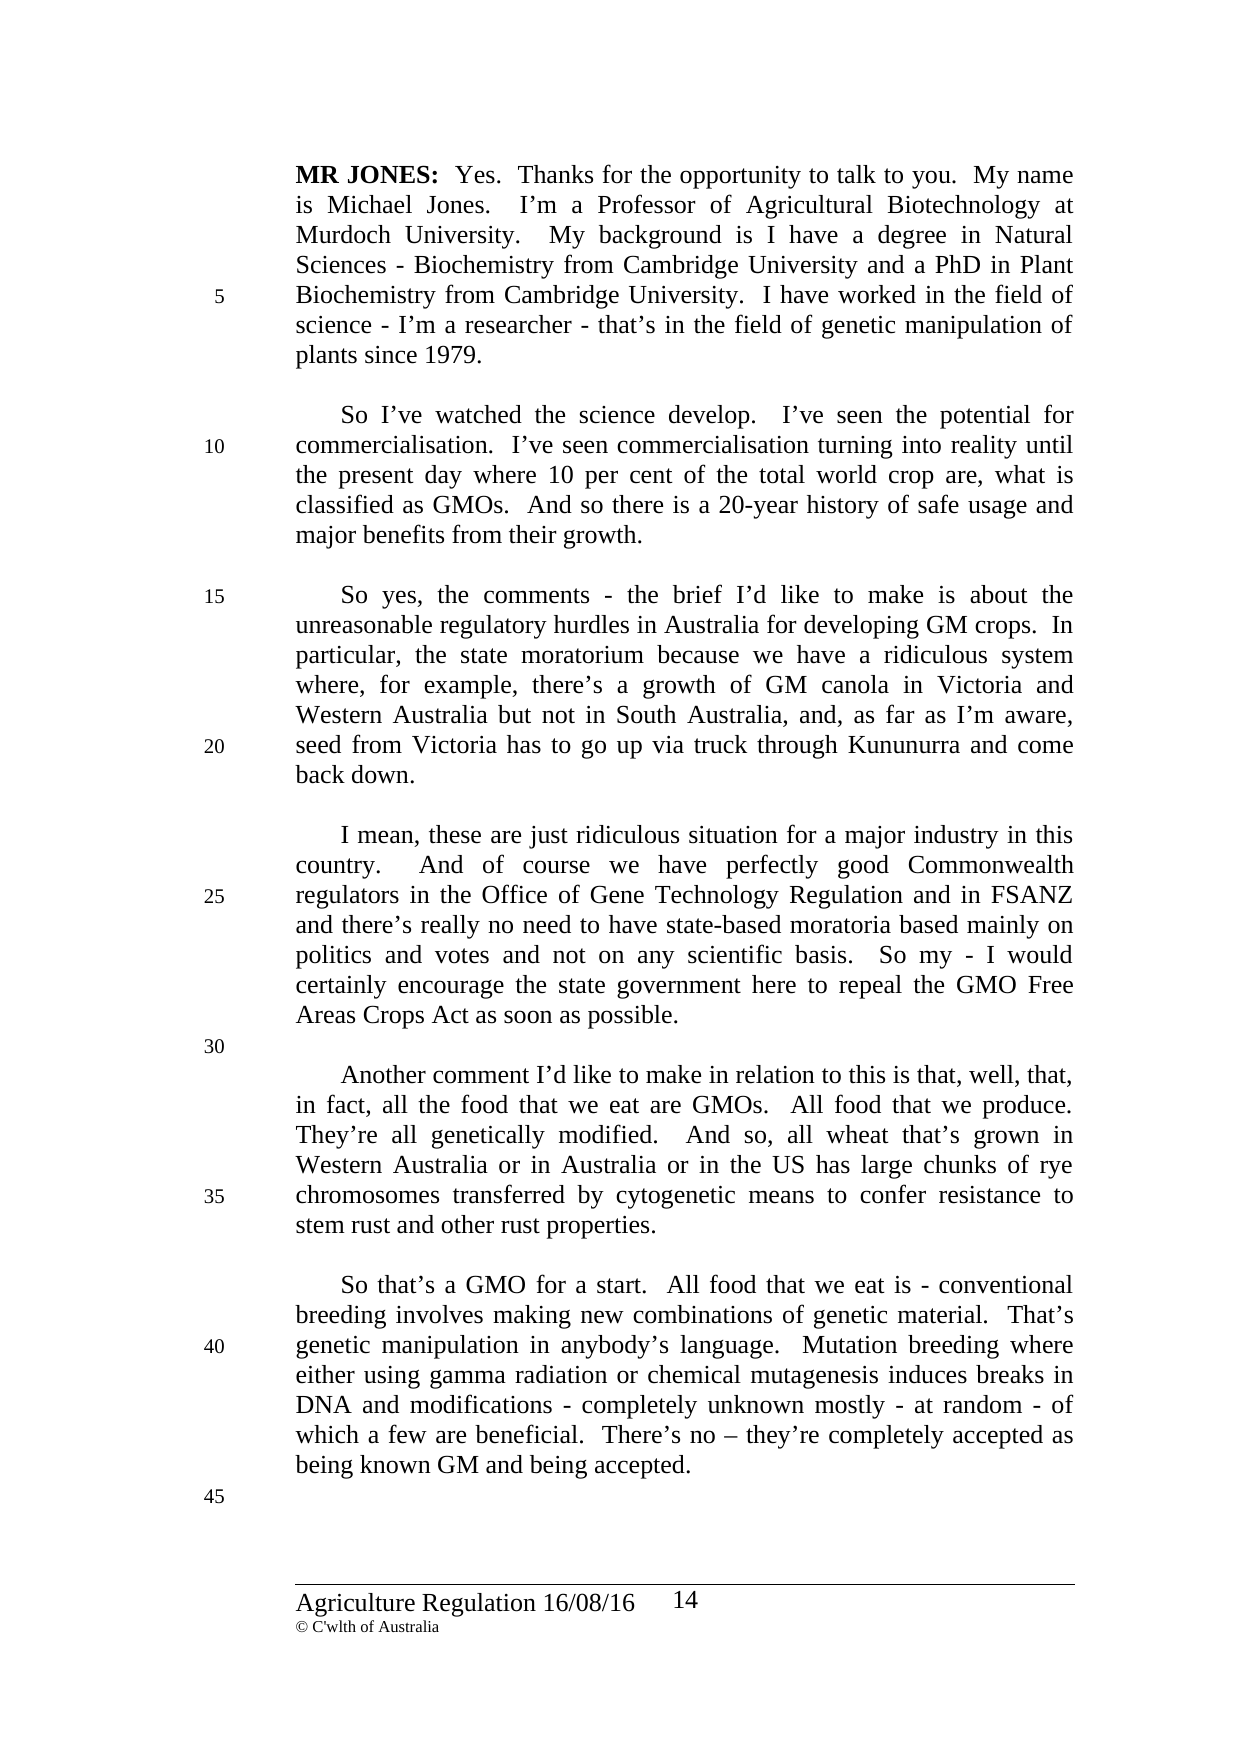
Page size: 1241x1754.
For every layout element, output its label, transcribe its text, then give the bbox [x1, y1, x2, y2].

text So I’ve watched the science develop. I’ve seen the potential for commercialisation. I’ve seen commercialisation turning into reality until the present day where 10 per cent of the total world crop are, what is classified as GMOs. And so there is a 20-year history of safe usage and major benefits from their growth. [295, 399, 1075, 549]
text Another comment I’d like to make in relation to this is that, well, that, in fact, all the food that we eat are GMOs. All food that we produce. They’re all genetically modified. And so, all wheat that’s grown in Western Australia or in Australia or in the US has large chunks of rye chromosomes transferred by cytogenetic means to confer resistance to stem rust and other rust properties. [295, 1059, 1075, 1239]
text MR JONES: Yes. Thanks for the opportunity to talk to you. My name is Michael Jones. I’m a Professor of Agricultural Biotechnology at Murdoch University. My background is I have a degree in Natural Sciences - Biochemistry from Cambridge University and a PhD in Plant Biochemistry from Cambridge University. I have worked in the field of science - I’m a researcher - that’s in the field of genetic manipulation of plants since 1979. [295, 159, 1075, 369]
text So that’s a GMO for a start. All food that we eat is - conventional breeding involves making new combinations of genetic material. That’s genetic manipulation in anybody’s language. Mutation breeding where either using gamma radiation or chemical mutagenesis induces breaks in DNA and modifications - completely unknown mostly - at random - of which a few are beneficial. There’s no – they’re completely accepted as being known GM and being accepted. [295, 1269, 1075, 1479]
text I mean, these are just ridiculous situation for a major industry in this country. And of course we have perfectly good Commonwealth regulators in the Office of Gene Technology Regulation and in FSANZ and there’s really no need to have state-based moratoria based mainly on politics and votes and not on any scientific basis. So my - I would certainly encourage the state government here to repeal the GMO Free Areas Crops Act as soon as possible. [295, 819, 1075, 1029]
text So yes, the comments - the brief I’d like to make is about the unreasonable regulatory hurdles in Australia for developing GM crops. In particular, the state moratorium because we have a ridiculous system where, for example, there’s a growth of GM canola in Victoria and Western Australia but not in South Australia, and, as far as I’m aware, seed from Victoria has to go up via truck through Kununurra and come back down. [295, 579, 1075, 789]
